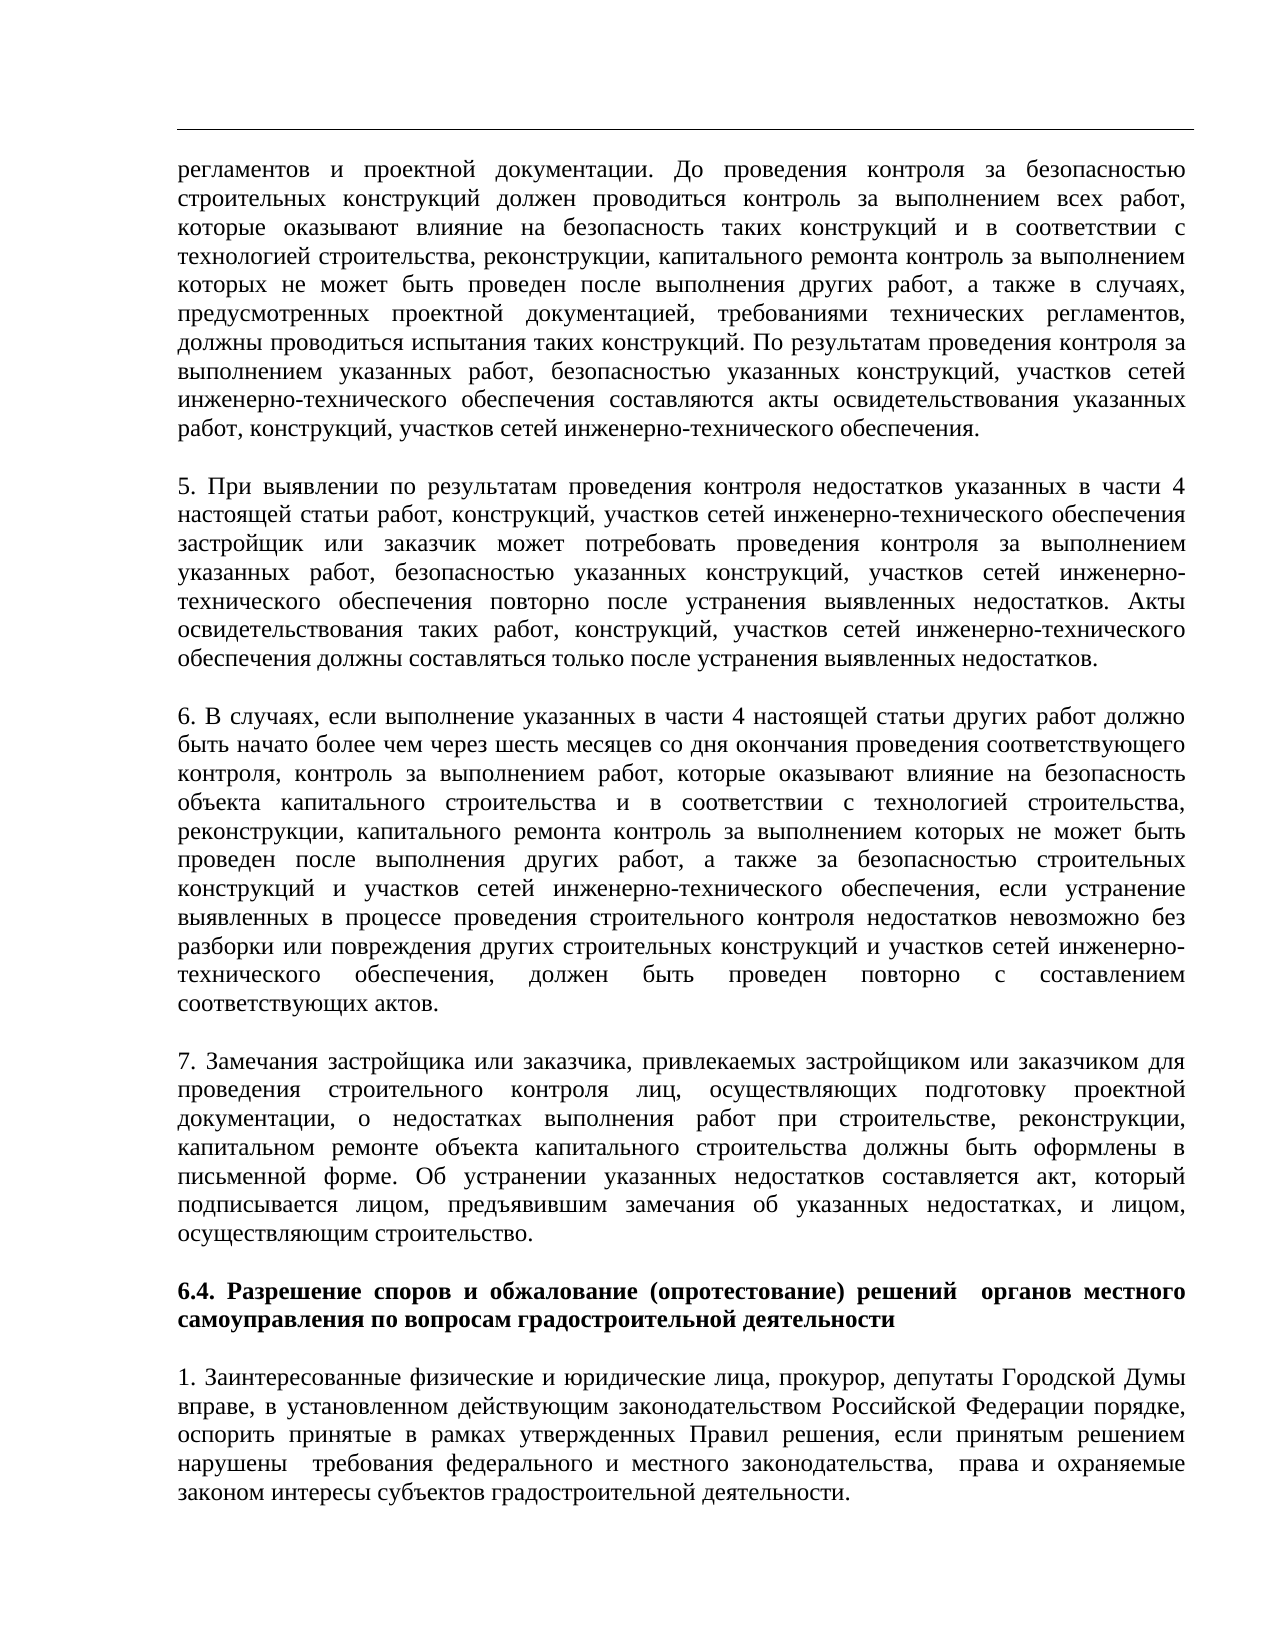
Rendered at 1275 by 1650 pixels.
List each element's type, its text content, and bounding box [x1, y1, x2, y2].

subtitle 6.4. Разрешение споров и обжалование (опротестование) решений органов местного самоуправления по вопросам градостроительной деятельности [177, 1276, 1186, 1333]
text 1. Заинтересованные физические и юридические лица, прокурор, депутаты Городской Думы вправе, в установленном действующим законодательством Российской Федерации порядке, оспорить принятые в рамках утвержденных Правил решения, если принятым решением нарушены требования федерального и местного законодательства, права и охраняемые законом интересы субъектов градостроительной деятельности. [177, 1362, 1186, 1506]
text 7. Замечания застройщика или заказчика, привлекаемых застройщиком или заказчиком для проведения строительного контроля лиц, осуществляющих подготовку проектной документации, о недостатках выполнения работ при строительстве, реконструкции, капитальном ремонте объекта капитального строительства должны быть оформлены в письменной форме. Об устранении указанных недостатков составляется акт, который подписывается лицом, предъявившим замечания об указанных недостатках, и лицом, осуществляющим строительство. [177, 1046, 1186, 1247]
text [177, 154, 1186, 442]
text 5. При выявлении по результатам проведения контроля недостатков указанных в части 4 настоящей статьи работ, конструкций, участков сетей инженерно-технического обеспечения застройщик или заказчик может потребовать проведения контроля за выполнением указанных работ, безопасностью указанных конструкций, участков сетей инженерно-технического обеспечения повторно после устранения выявленных недостатков. Акты освидетельствования таких работ, конструкций, участков сетей инженерно-технического обеспечения должны составляться только после устранения выявленных недостатков. [177, 471, 1186, 672]
text 6. В случаях, если выполнение указанных в части 4 настоящей статьи других работ должно быть начато более чем через шесть месяцев со дня окончания проведения соответствующего контроля, контроль за выполнением работ, которые оказывают влияние на безопасность объекта капитального строительства и в соответствии с технологией строительства, реконструкции, капитального ремонта контроль за выполнением которых не может быть проведен после выполнения других работ, а также за безопасностью строительных конструкций и участков сетей инженерно-технического обеспечения, если устранение выявленных в процессе проведения строительного контроля недостатков невозможно без разборки или повреждения других строительных конструкций и участков сетей инженерно-технического обеспечения, должен быть проведен повторно с составлением соответствующих актов. [177, 701, 1186, 1017]
